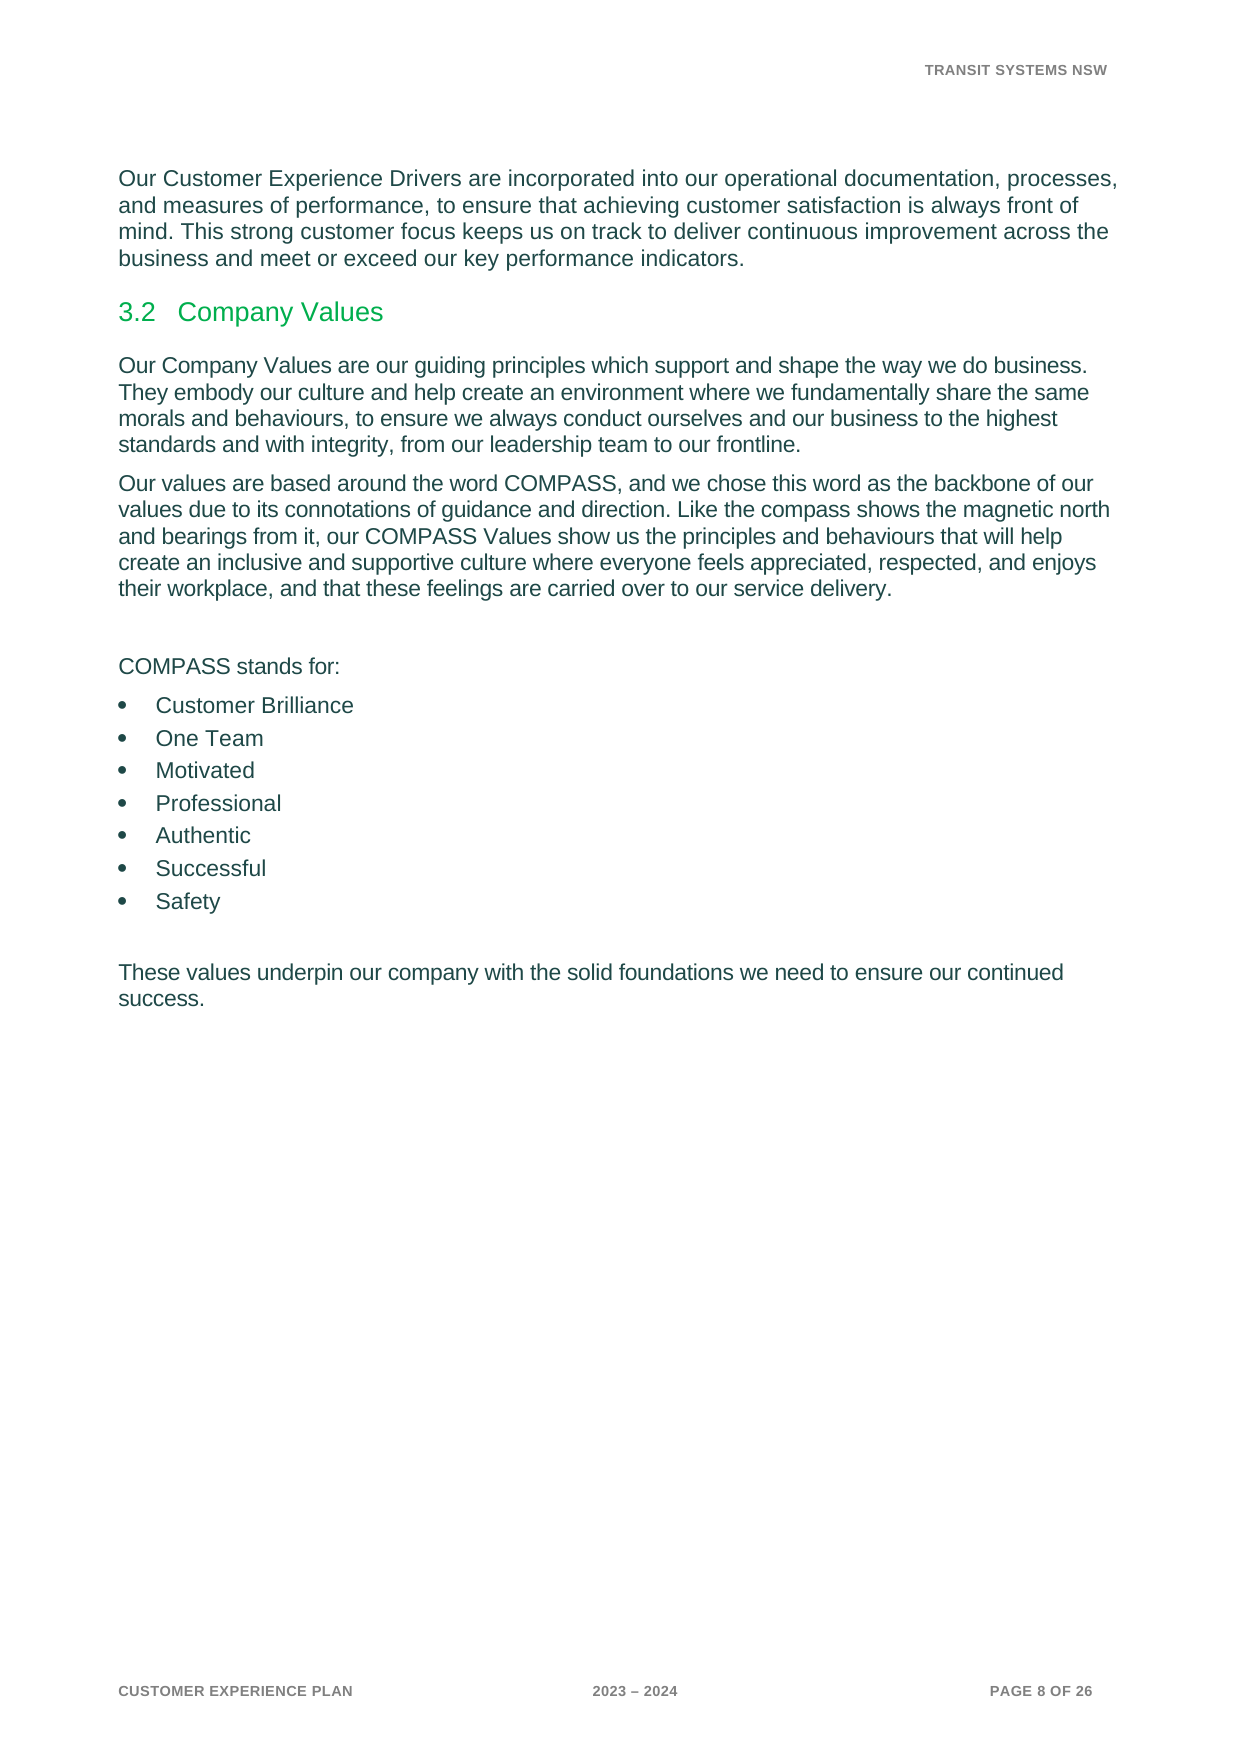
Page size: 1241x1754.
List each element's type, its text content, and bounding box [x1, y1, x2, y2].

text These values underpin our company with the solid foundations we need to ensure our continued success. [118, 959, 1122, 1012]
list Authentic [118, 822, 1122, 849]
text COMPASS stands for: [118, 653, 1122, 679]
list Professional [118, 790, 1122, 816]
text Our Company Values are our guiding principles which support and shape the way we do business. They embody our culture and help create an environment where we fundamentally share the same morals and behaviours, to ensure we always conduct ourselves and our business to the highest standards and with integrity, from our leadership team to our frontline. [118, 352, 1122, 457]
text Our values are based around the word COMPASS, and we chose this word as the backbone of our values due to its connotations of guidance and direction. Like the compass shows the magnetic north and bearings from it, our COMPASS Values show us the principles and behaviours that will help create an inclusive and supportive culture where everyone feels appreciated, respected, and enjoys their workplace, and that these feelings are carried over to our service delivery. [118, 470, 1122, 602]
subtitle Company Values [118, 296, 1122, 327]
list One Team [118, 724, 1122, 751]
text Our Customer Experience Drivers are incorporated into our operational documentation, processes, and measures of performance, to ensure that achieving customer satisfaction is always front of mind. This strong customer focus keeps us on track to deliver continuous improvement across the business and meet or exceed our key performance indicators. [118, 165, 1122, 271]
list Motivated [118, 757, 1122, 783]
list Customer Brilliance [118, 692, 1122, 718]
list Safety [118, 888, 1122, 914]
list Successful [118, 855, 1122, 881]
